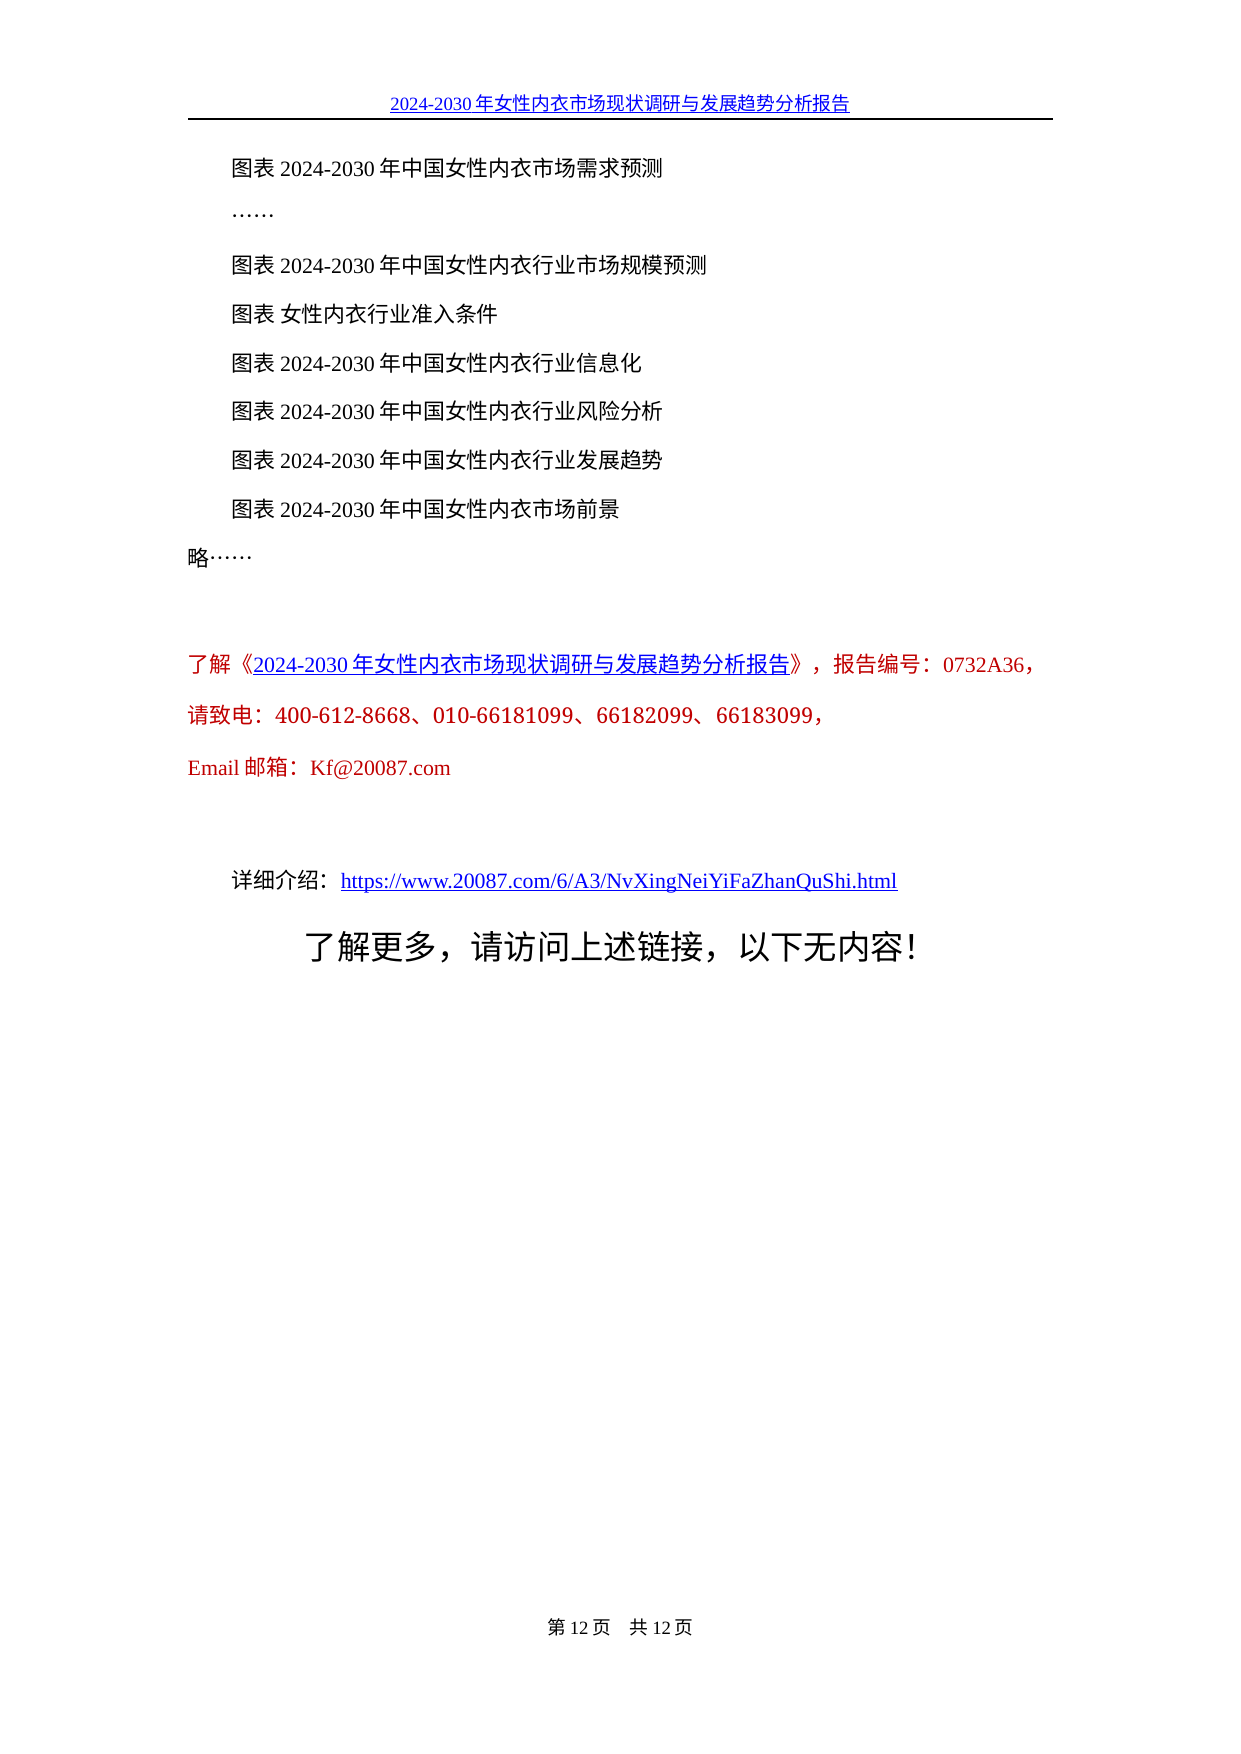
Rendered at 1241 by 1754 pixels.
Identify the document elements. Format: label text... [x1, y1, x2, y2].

text 详细介绍：https://www.20087.com/6/A3/NvXingNeiYiFaZhanQuShi.html [187, 863, 1053, 895]
text Email邮箱：Kf@20087.com [187, 750, 1053, 782]
title 了解更多，请访问上述链接，以下无内容！ [187, 913, 1053, 978]
text 了解《2024-2030年女性内衣市场现状调研与发展趋势分析报告》，报告编号：0732A36， [187, 647, 1053, 679]
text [187, 150, 1053, 573]
text 请致电：400-612-8668、010-66181099、66182099、66183099， [187, 698, 1053, 731]
